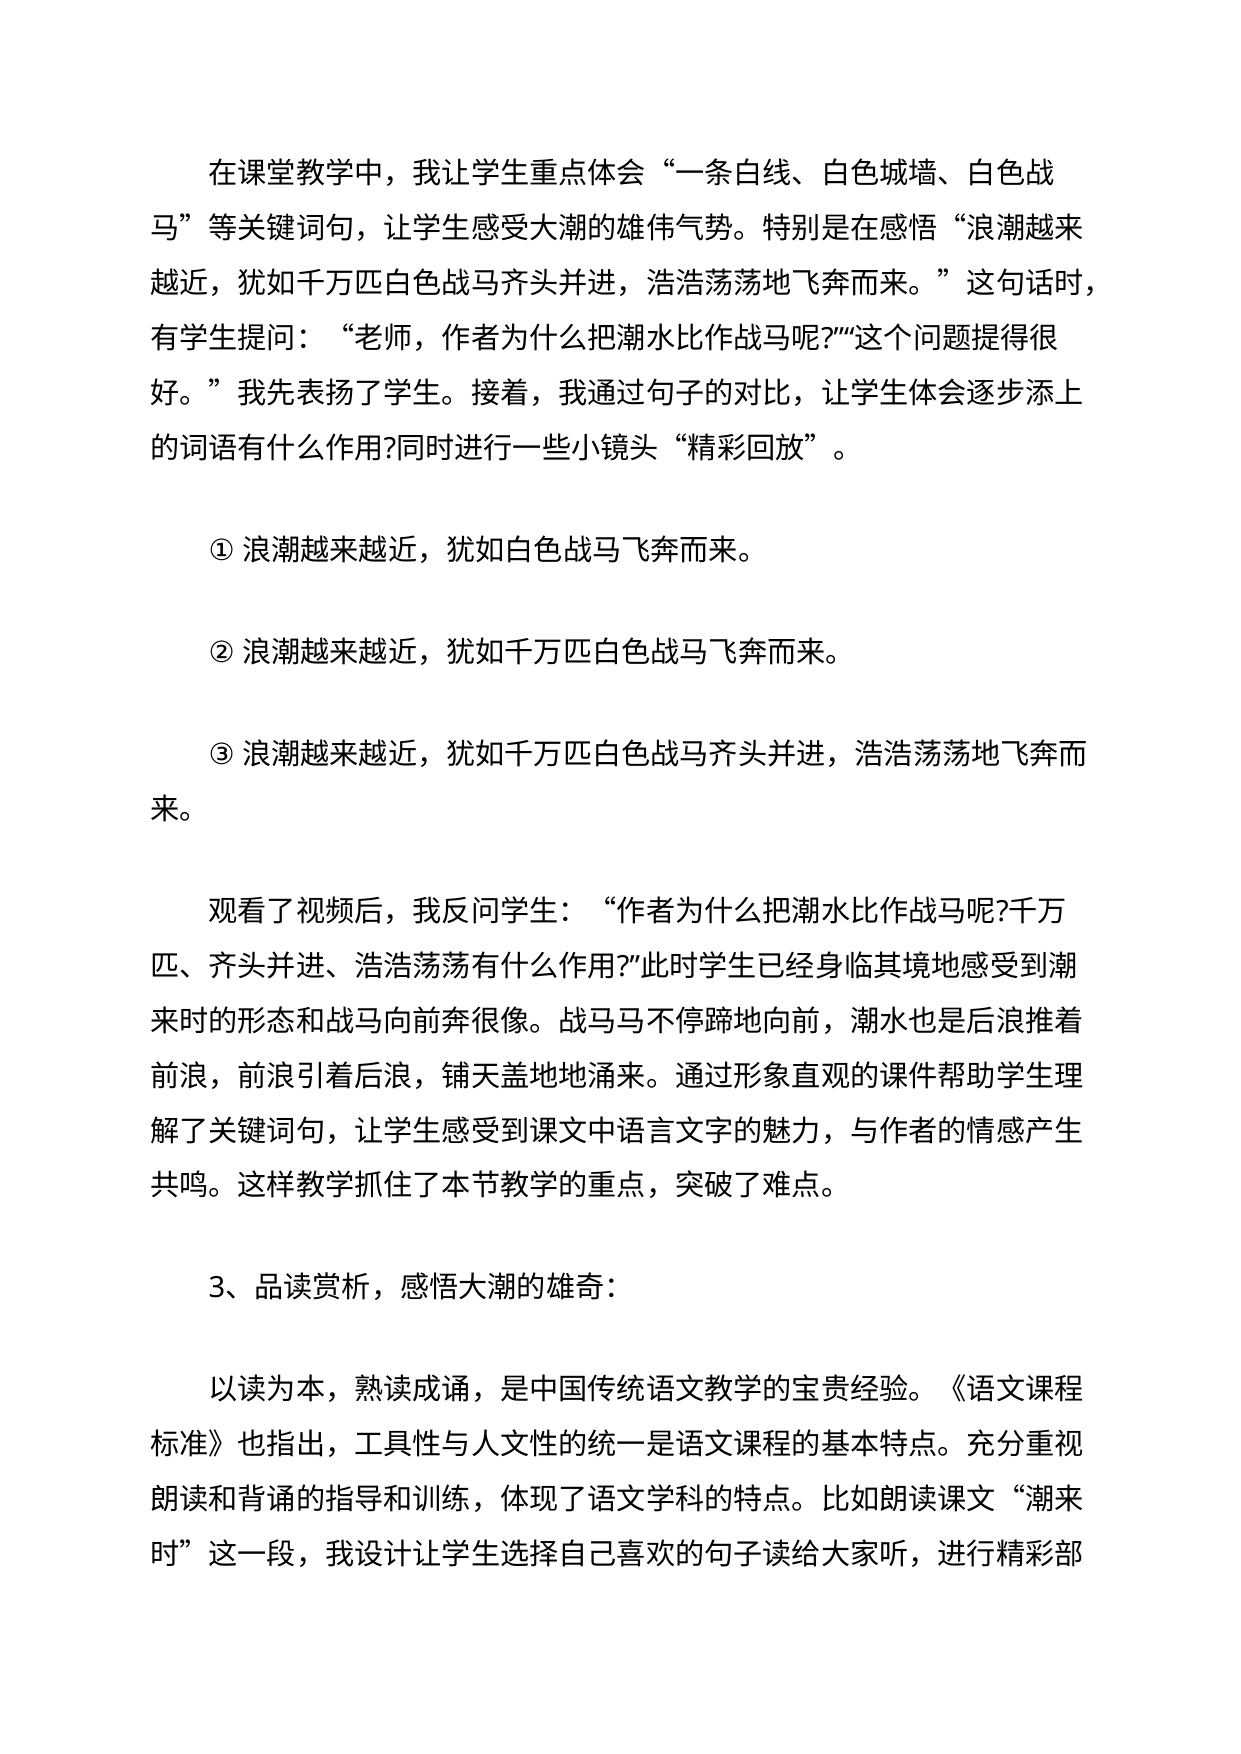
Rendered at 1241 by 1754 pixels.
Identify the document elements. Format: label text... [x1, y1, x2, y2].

text 观看了视频后，我反问学生：“作者为什么把潮水比作战马呢?千万匹、齐头并进、浩浩荡荡有什么作用?”此时学生已经身临其境地感受到潮来时的形态和战马向前奔很像。战马马不停蹄地向前，潮水也是后浪推着前浪，前浪引着后浪，铺天盖地地涌来。通过形象直观的课件帮助学生理解了关键词句，让学生感受到课文中语言文字的魅力，与作者的情感产生共鸣。这样教学抓住了本节教学的重点，突破了难点。 [150, 887, 1090, 1204]
text ② 浪潮越来越近，犹如千万匹白色战马飞奔而来。 [150, 628, 1090, 671]
text 在课堂教学中，我让学生重点体会“一条白线、白色城墙、白色战马”等关键词句，让学生感受大潮的雄伟气势。特别是在感悟“浪潮越来越近，犹如千万匹白色战马齐头并进，浩浩荡荡地飞奔而来。”这句话时，有学生提问：“老师，作者为什么把潮水比作战马呢?”“这个问题提得很好。”我先表扬了学生。接着，我通过句子的对比，让学生体会逐步添上的词语有什么作用?同时进行一些小镜头“精彩回放”。 [150, 150, 1090, 467]
text ③ 浪潮越来越近，犹如千万匹白色战马齐头并进，浩浩荡荡地飞奔而来。 [150, 731, 1090, 828]
text 3、品读赏析，感悟大潮的雄奇： [150, 1264, 1090, 1306]
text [150, 1366, 1090, 1573]
text ① 浪潮越来越近，犹如白色战马飞奔而来。 [150, 527, 1090, 569]
